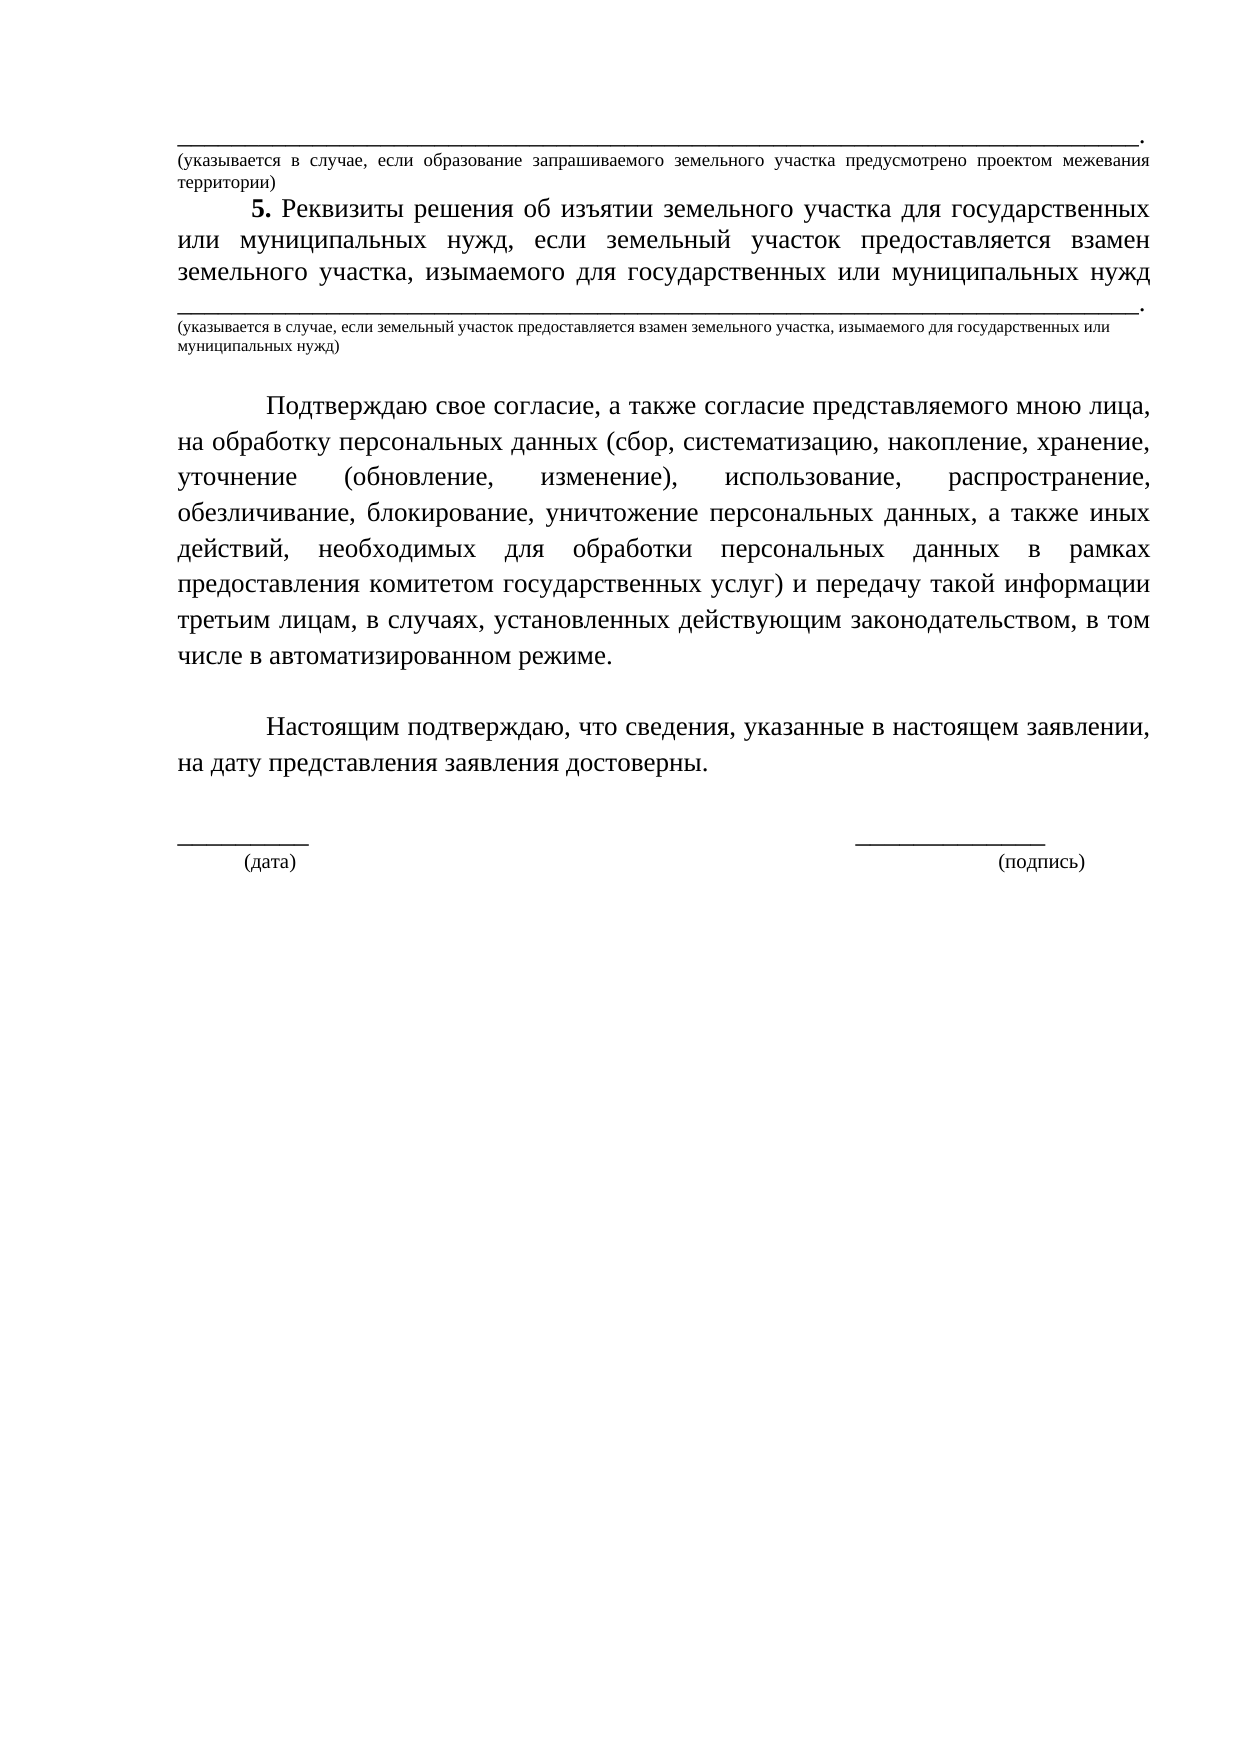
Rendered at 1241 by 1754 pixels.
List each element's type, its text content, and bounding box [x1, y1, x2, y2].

text (указывается в случае, если образование запрашиваемого земельного участка предусмотрено проектом межевания территории) [177, 149, 1152, 192]
text (дата) (подпись) [177, 849, 1152, 873]
text Настоящим подтверждаю, что сведения, указанные в настоящем заявлении, на дату представления заявления достоверны. [177, 710, 1152, 777]
text (указывается в случае, если земельный участок предоставляется взамен земельного участка, изымаемого для государственных или муниципальных нужд) [177, 317, 1152, 355]
text Подтверждаю свое согласие, а также согласие представляемого мною лица, на обработку персональных данных (сбор, систематизацию, накопление, хранение, уточнение (обновление, изменение), использование, распространение, обезличивание, блокирование, уничтожение персональных данных, а также иных действий, необходимых для обработки персональных данных в рамках предоставления комитетом государственных услуг) и передачу такой информации третьим лицам, в случаях, установленных действующим законодательством, в том числе в автоматизированном режиме. [177, 389, 1152, 670]
text 5. Реквизиты решения об изъятии земельного участка для государственных или муниципальных нужд, если земельный участок предоставляется взамен земельного участка, изымаемого для государственных или муниципальных нужд _______________________________________________________________________. [177, 192, 1152, 317]
text _________ _____________ [177, 815, 1152, 849]
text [177, 118, 1152, 149]
